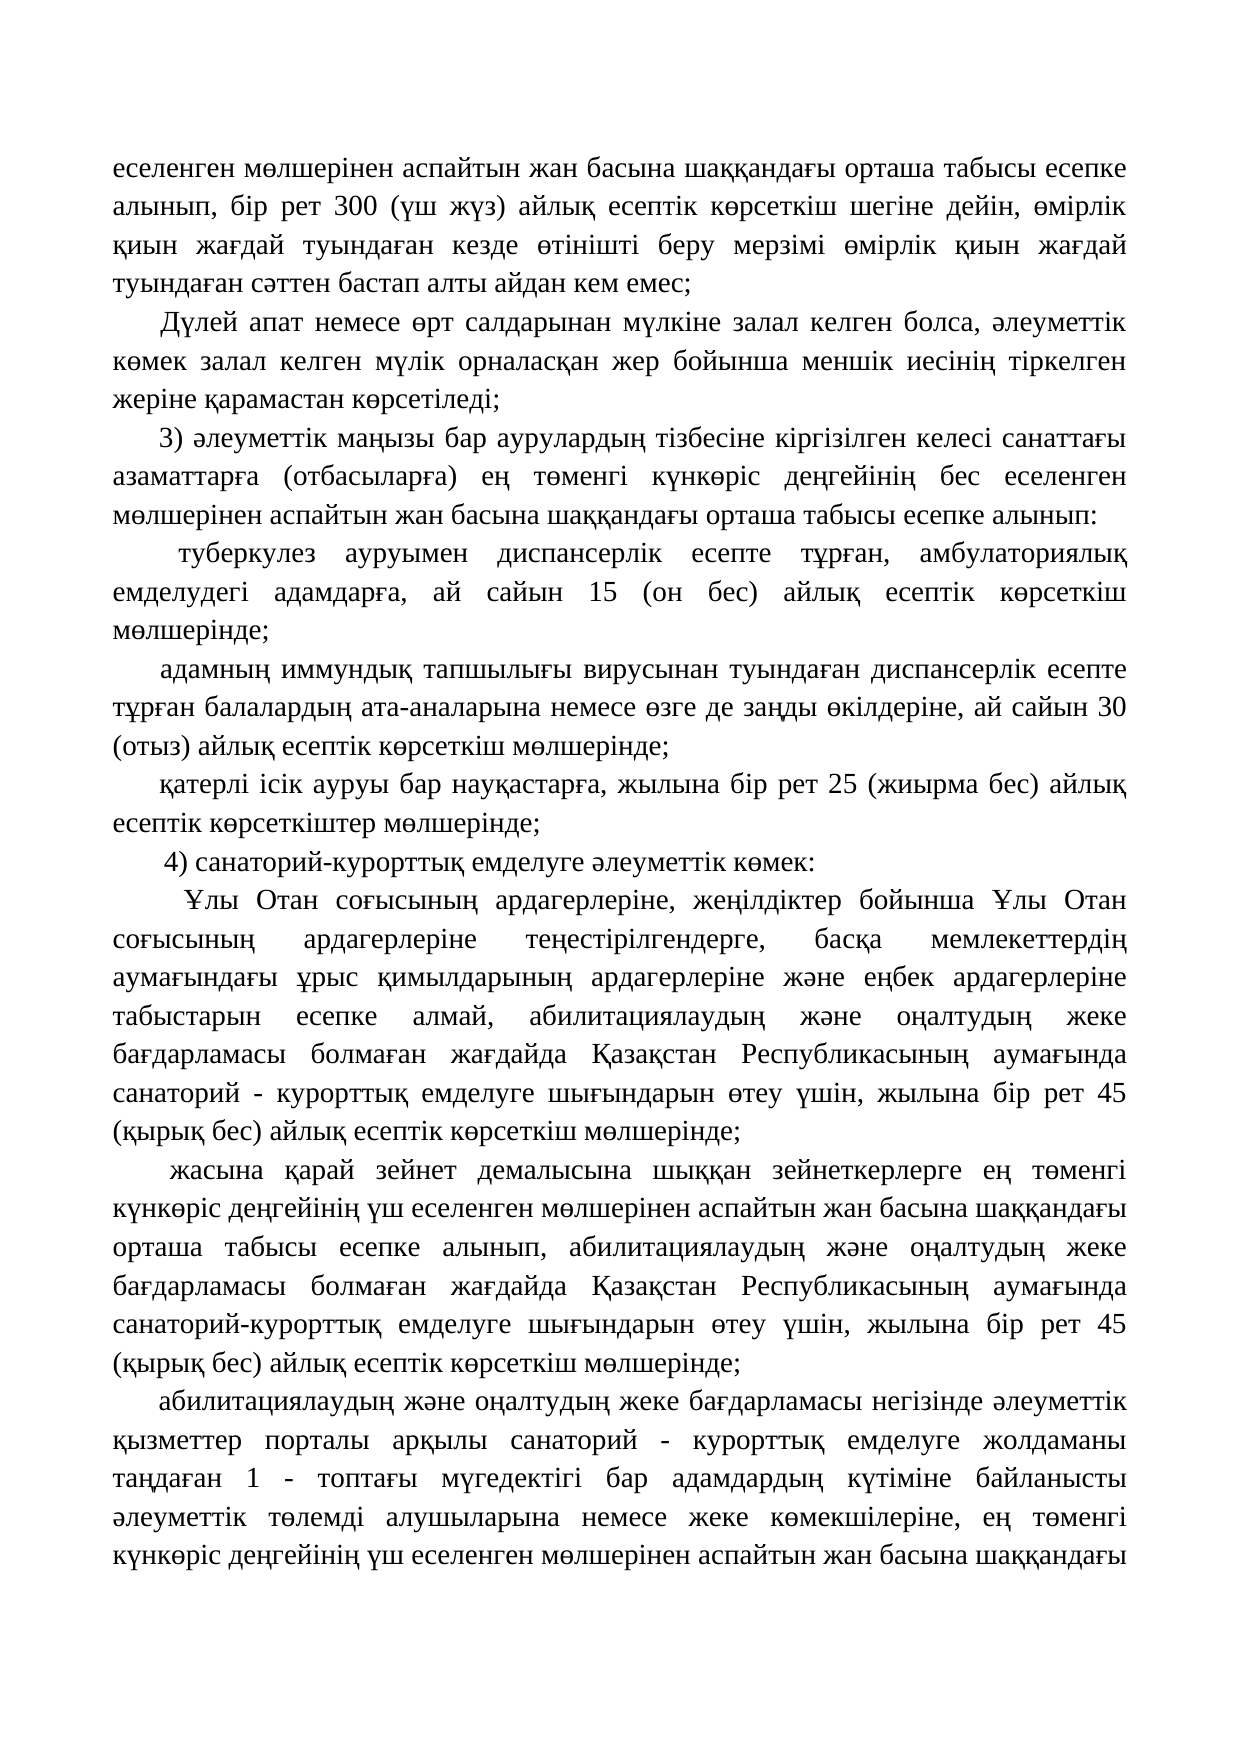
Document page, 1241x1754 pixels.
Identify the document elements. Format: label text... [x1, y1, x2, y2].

text 4) санаторий-курорттық емделуге әлеуметтік көмек: [112, 844, 1128, 877]
text қатерлі ісік ауруы бар науқастарға, жылына бір рет 25 (жиырма бес) айлық есептік көрсеткіштер мөлшерінде; [112, 767, 1128, 839]
text Ұлы Отан соғысының ардагерлеріне, жеңілдіктер бойынша Ұлы Отан соғысының ардагерлеріне теңестірілгендерге, басқа мемлекеттердің аумағындағы ұрыс қимылдарының ардагерлеріне және еңбек ардагерлеріне табыстарын есепке алмай, абилитациялаудың және оңалтудың жеке бағдарламасы болмаған жағдайда Қазақстан Республикасының аумағында санаторий - курорттық емделуге шығындарын өтеу үшін, жылына бір рет 45 (қырық бес) айлық есептік көрсеткіш мөлшерінде; [112, 882, 1128, 1147]
text 3) әлеуметтік маңызы бар аурулардың тізбесіне кіргізілген келесі санаттағы азаматтарға (отбасыларға) ең төменгі күнкөріс деңгейінің бес еселенген мөлшерінен аспайтын жан басына шаққандағы орташа табысы есепке алынып: [112, 420, 1128, 530]
text адамның иммундық тапшылығы вирусынан туындаған диспансерлік есепте тұрған балалардың ата-аналарына немесе өзге де заңды өкілдеріне, ай сайын 30 (отыз) айлық есептік көрсеткіш мөлшерінде; [112, 651, 1128, 762]
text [112, 150, 1128, 299]
text туберкулез ауруымен диспансерлiк есепте тұрған, амбулаториялық емделудегі адамдарға, ай сайын 15 (он бес) айлық есептік көрсеткіш мөлшерінде; [112, 535, 1128, 646]
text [112, 1383, 1128, 1571]
text жасына қарай зейнет демалысына шыққан зейнеткерлерге ең төменгі күнкөріс деңгейінің үш еселенген мөлшерінен аспайтын жан басына шаққандағы орташа табысы есепке алынып, абилитациялаудың және оңалтудың жеке бағдарламасы болмаған жағдайда Қазақстан Республикасының аумағында санаторий-курорттық емделуге шығындарын өтеу үшін, жылына бір рет 45 (қырық бес) айлық есептік көрсеткіш мөлшерінде; [112, 1152, 1128, 1378]
text Дүлей апат немесе өрт салдарынан мүлкіне залал келген болса, әлеуметтік көмек залал келген мүлік орналасқан жер бойынша меншік иесінің тіркелген жеріне қарамастан көрсетіледі; [112, 304, 1128, 415]
